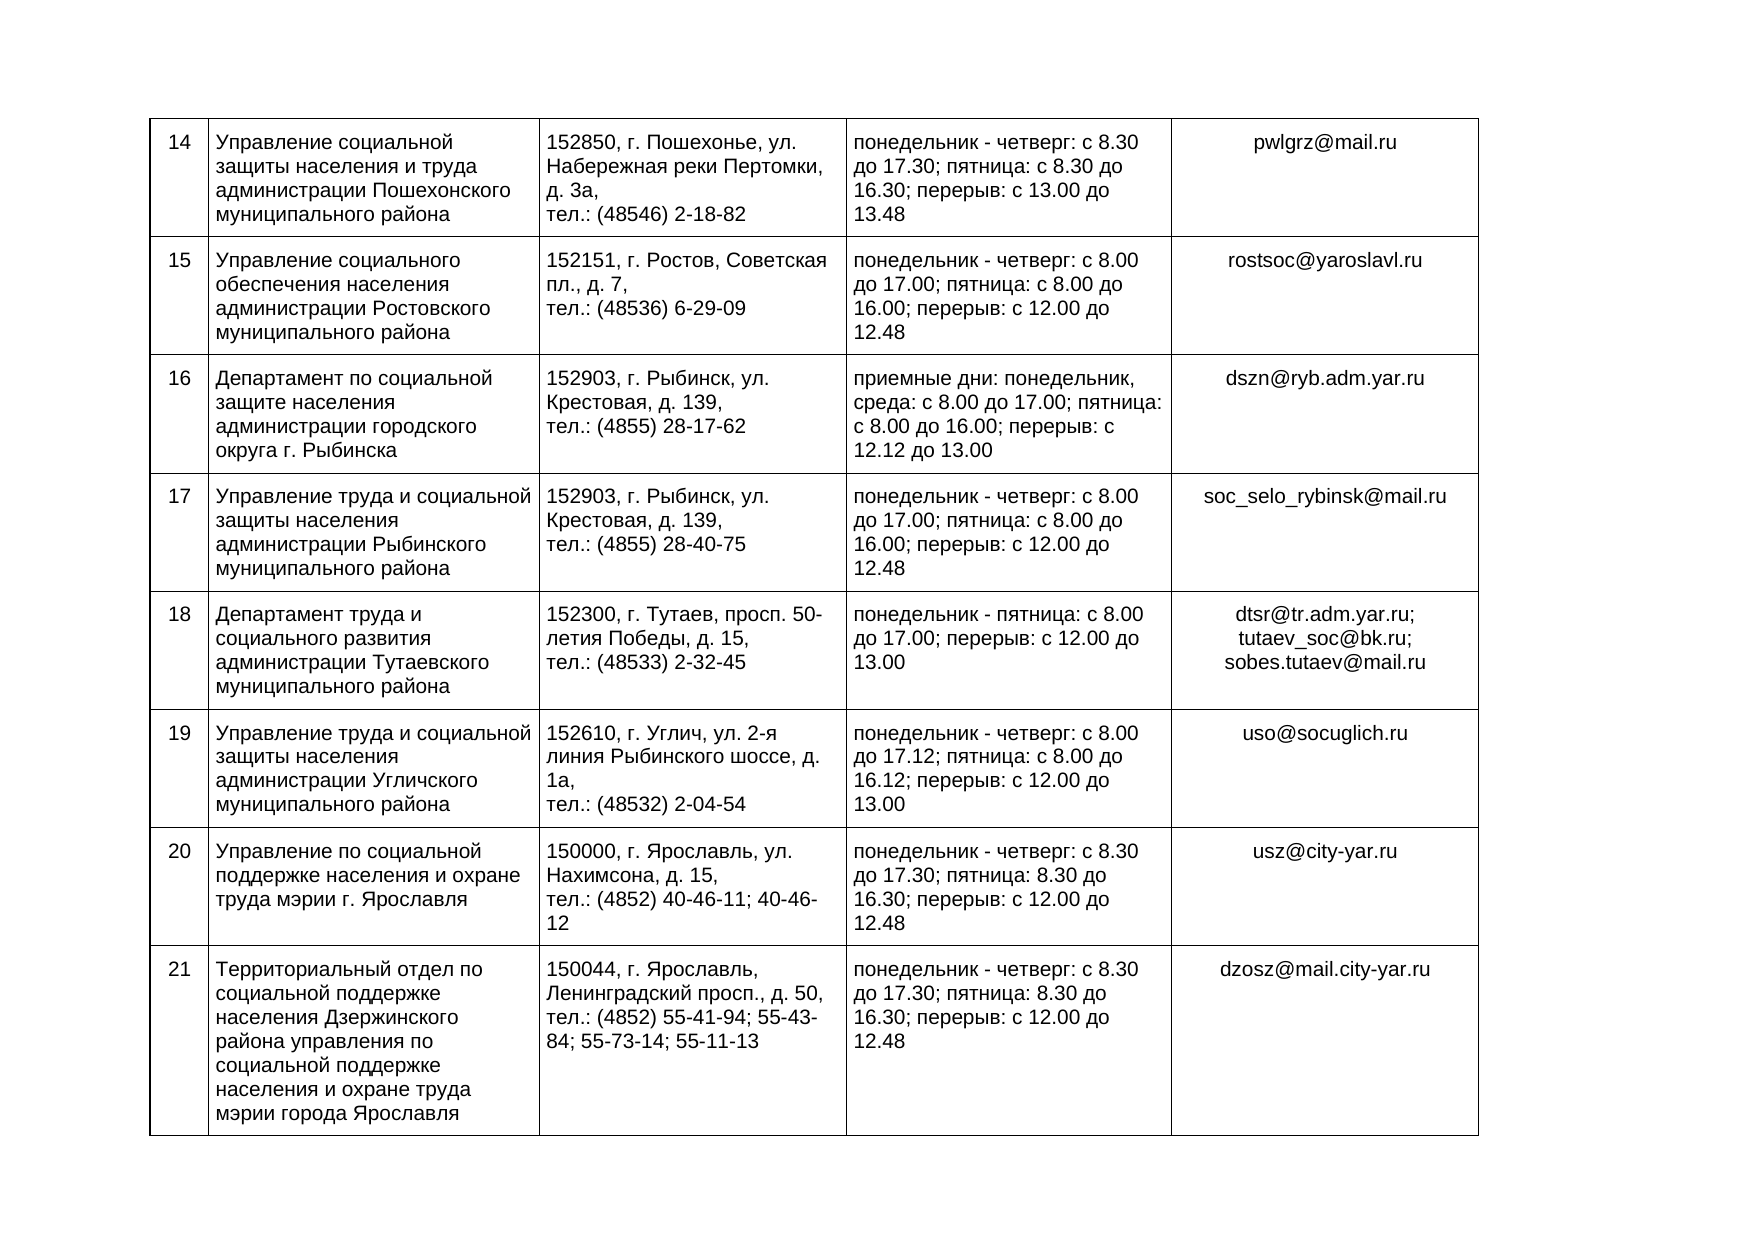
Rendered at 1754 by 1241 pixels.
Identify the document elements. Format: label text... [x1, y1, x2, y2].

table_cell rostsoc@yaroslavl.ru [1172, 237, 1478, 354]
table_cell понедельник - пятница: с 8.00 до 17.00; перерыв: с 12.00 до 13.00 [847, 592, 1171, 709]
table_cell soc_selo_rybinsk@mail.ru [1172, 474, 1478, 591]
table_cell usz@city-yar.ru [1172, 828, 1478, 945]
table_cell 152850, г. Пошехонье, ул. Набережная реки Пертомки, д. 3а, тел.: (48546) 2-18-82 [540, 119, 846, 236]
table_cell dszn@ryb.adm.yar.ru [1172, 355, 1478, 472]
table_cell 15 [151, 237, 208, 354]
table_cell приемные дни: понедельник, среда: с 8.00 до 17.00; пятница: с 8.00 до 16.00; перерыв: с 12.12 до 13.00 [847, 355, 1171, 472]
table_cell 20 [151, 828, 208, 945]
table_cell понедельник - четверг: с 8.00 до 17.12; пятница: с 8.00 до 16.12; перерыв: с 12.00 до 13.00 [847, 710, 1171, 827]
table_cell Управление социального обеспечения населения администрации Ростовского муниципального района [209, 237, 539, 354]
table_cell 152903, г. Рыбинск, ул. Крестовая, д. 139, тел.: (4855) 28-17-62 [540, 355, 846, 472]
table_cell 17 [151, 474, 208, 591]
table_cell 152903, г. Рыбинск, ул. Крестовая, д. 139, тел.: (4855) 28-40-75 [540, 474, 846, 591]
table_cell Управление труда и социальной защиты населения администрации Угличского муниципального района [209, 710, 539, 827]
table_cell 150044, г. Ярославль, Ленинградский просп., д. 50, тел.: (4852) 55-41-94; 55-43-84; 55-73-14; 55-11-13 [540, 946, 846, 1135]
table_cell 21 [151, 946, 208, 1135]
table_cell Департамент труда и социального развития администрации Тутаевского муниципального района [209, 592, 539, 709]
table_cell понедельник - четверг: с 8.00 до 17.00; пятница: с 8.00 до 16.00; перерыв: с 12.00 до 12.48 [847, 237, 1171, 354]
table_cell uso@socuglich.ru [1172, 710, 1478, 827]
table_cell понедельник - четверг: с 8.30 до 17.30; пятница: 8.30 до 16.30; перерыв: с 12.00 до 12.48 [847, 828, 1171, 945]
table_cell Управление социальной защиты населения и труда администрации Пошехонского муниципального района [209, 119, 539, 236]
table_cell 14 [151, 119, 208, 236]
table_cell Территориальный отдел по социальной поддержке населения Дзержинского района управления по социальной поддержке населения и охране труда мэрии города Ярославля [209, 946, 539, 1135]
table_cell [847, 946, 1171, 1135]
table_cell 152610, г. Углич, ул. 2-я линия Рыбинского шоссе, д. 1а, тел.: (48532) 2-04-54 [540, 710, 846, 827]
table_cell 152300, г. Тутаев, просп. 50-летия Победы, д. 15, тел.: (48533) 2-32-45 [540, 592, 846, 709]
table_cell 19 [151, 710, 208, 827]
table_cell 152151, г. Ростов, Советская пл., д. 7, тел.: (48536) 6-29-09 [540, 237, 846, 354]
table_cell 150000, г. Ярославль, ул. Нахимсона, д. 15, тел.: (4852) 40-46-11; 40-46-12 [540, 828, 846, 945]
table_cell понедельник - четверг: с 8.30 до 17.30; пятница: с 8.30 до 16.30; перерыв: с 13.00 до 13.48 [847, 119, 1171, 236]
table_cell понедельник - четверг: с 8.00 до 17.00; пятница: с 8.00 до 16.00; перерыв: с 12.00 до 12.48 [847, 474, 1171, 591]
table_cell dtsr@tr.adm.yar.ru; tutaev_soc@bk.ru; sobes.tutaev@mail.ru [1172, 592, 1478, 709]
table_cell Управление по социальной поддержке населения и охране труда мэрии г. Ярославля [209, 828, 539, 945]
table_cell Управление труда и социальной защиты населения администрации Рыбинского муниципального района [209, 474, 539, 591]
table_cell Департамент по социальной защите населения администрации городского округа г. Рыбинска [209, 355, 539, 472]
table_cell dzosz@mail.city-yar.ru [1172, 946, 1478, 1135]
table_cell 16 [151, 355, 208, 472]
table_cell pwlgrz@mail.ru [1172, 119, 1478, 236]
table_cell 18 [151, 592, 208, 709]
